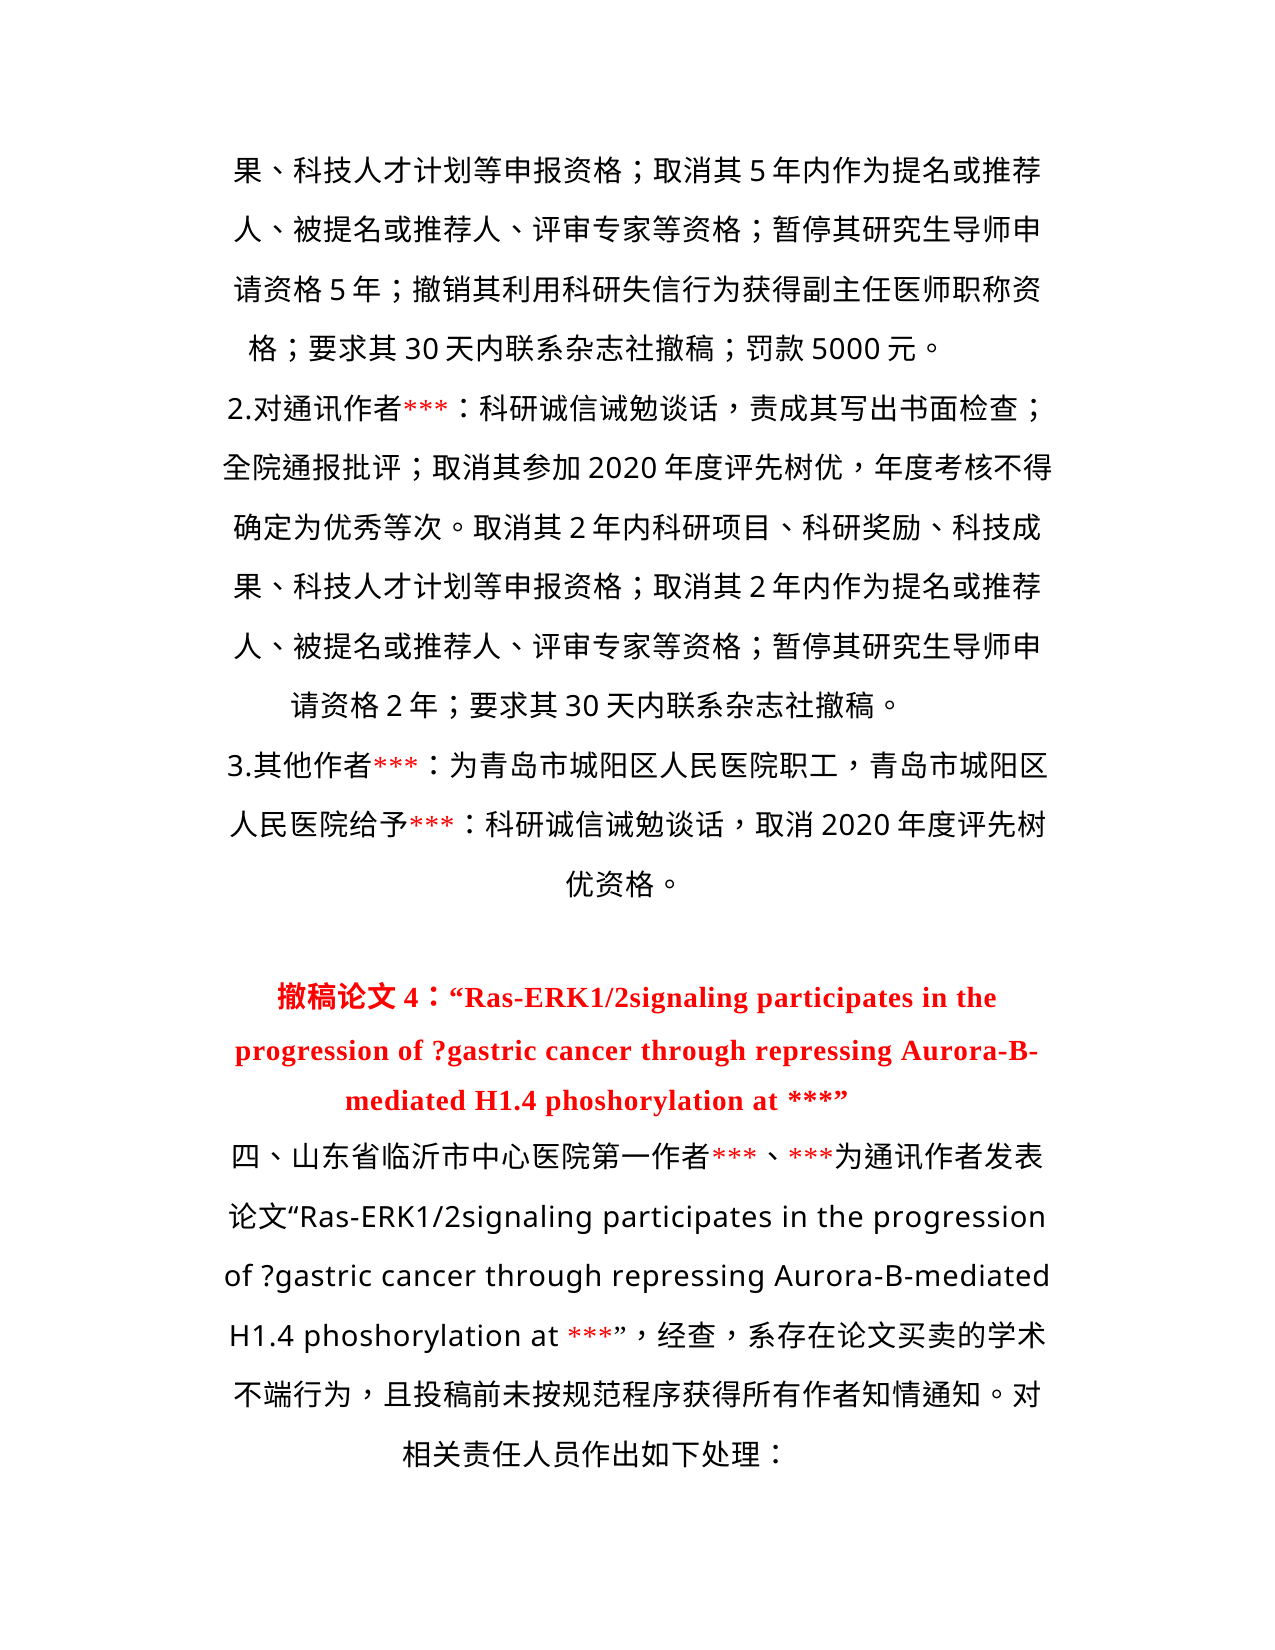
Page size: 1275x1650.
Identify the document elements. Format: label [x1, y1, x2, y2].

text [219, 923, 1056, 1474]
text [219, 150, 1056, 903]
